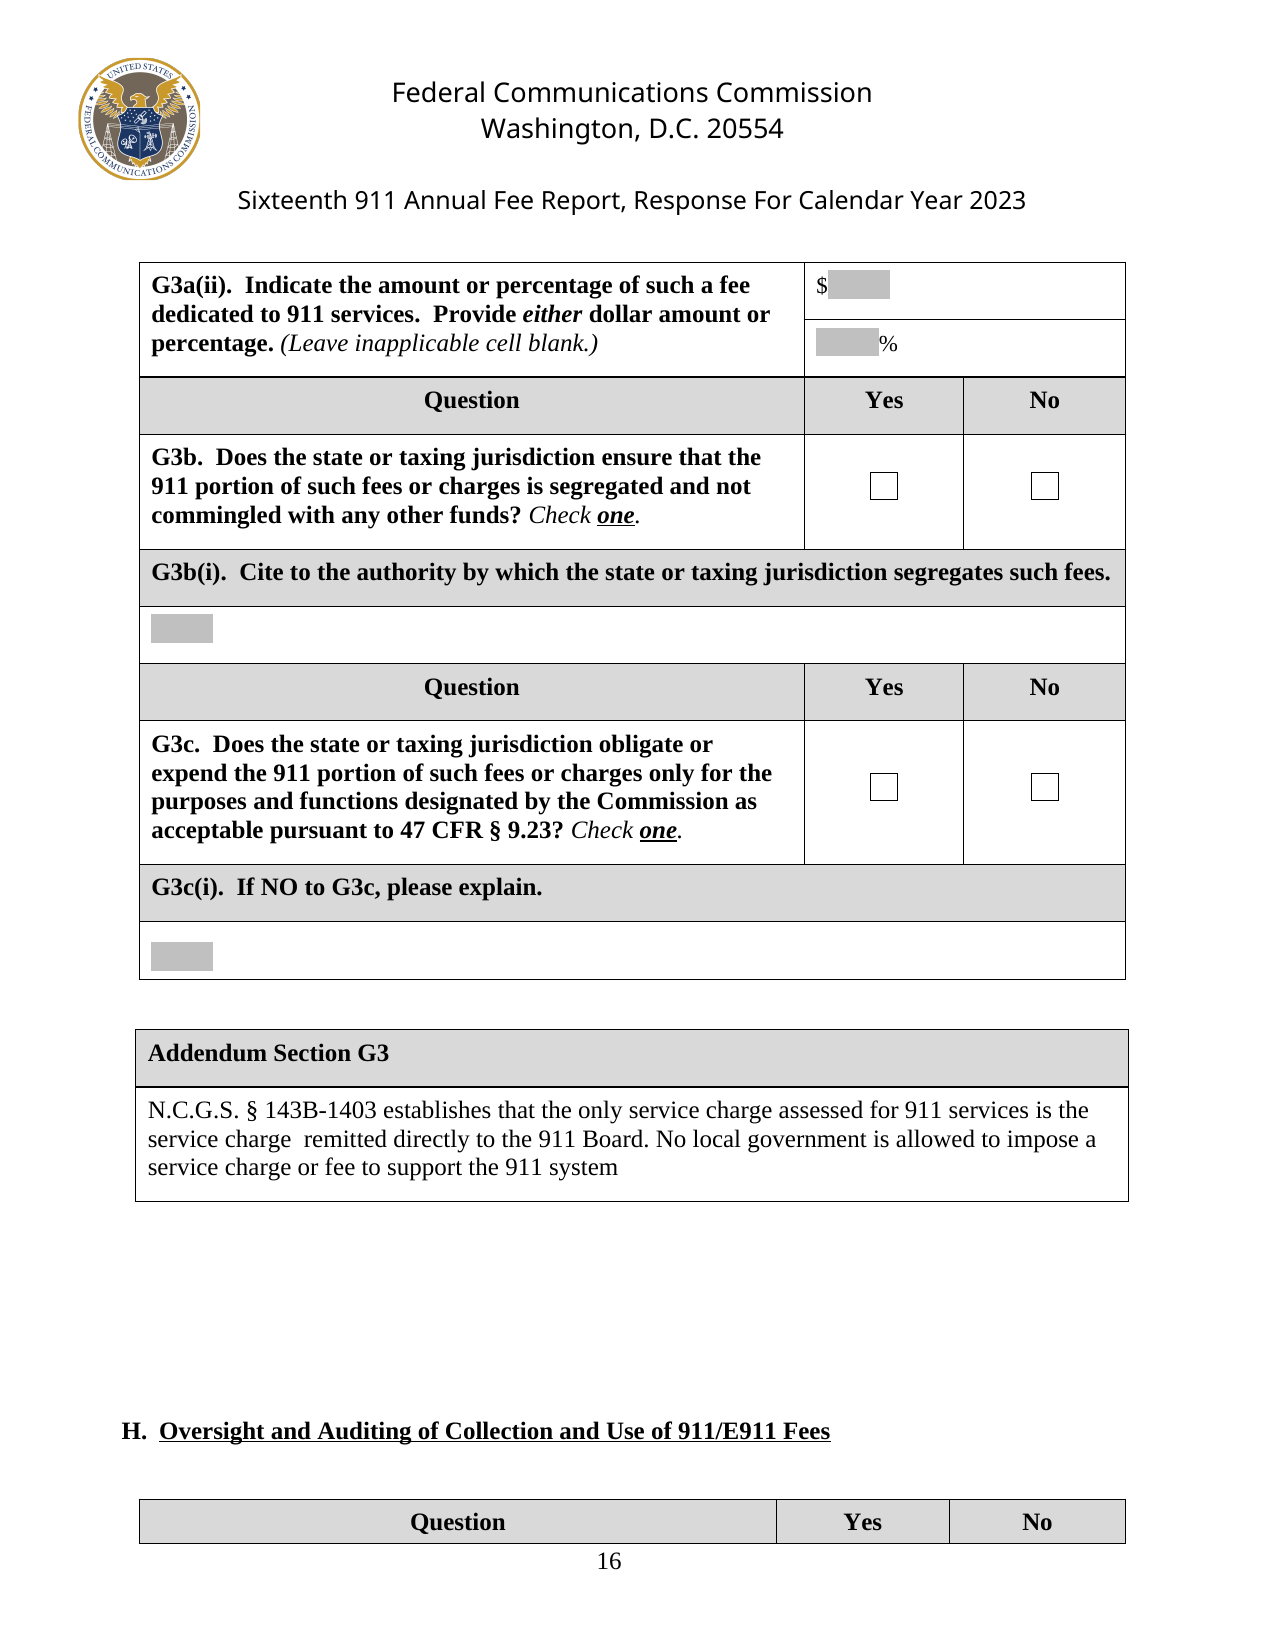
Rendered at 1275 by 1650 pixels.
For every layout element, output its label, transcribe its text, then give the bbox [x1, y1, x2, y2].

picture [78, 57, 200, 180]
table_cell [140, 607, 1125, 663]
table_cell No [964, 664, 1125, 720]
table_cell % [805, 320, 1125, 376]
table_cell $ [805, 263, 1125, 319]
table_cell [805, 721, 963, 864]
table_cell G3a(ii). Indicate the amount or percentage of such a fee dedicated to 911 services. Provide either dollar amount or percentage. (Leave inapplicable cell blank.) [140, 263, 804, 376]
list Oversight and Auditing of Collection and Use of 911/E911 Fees [121, 1416, 1143, 1445]
table_cell G3b. Does the state or taxing jurisdiction ensure that the 911 portion of such fees or charges is segregated and not commingled with any other funds? Check one. [140, 435, 804, 548]
table_cell Yes [805, 664, 963, 720]
table_header No [950, 1500, 1125, 1543]
table_header Addendum Section G3 [136, 1030, 1128, 1086]
table_cell Question [140, 664, 804, 720]
table_cell G3b(i). Cite to the authority by which the state or taxing jurisdiction segregates such fees. [140, 550, 1125, 606]
table_header Yes [777, 1500, 949, 1543]
table_cell [964, 435, 1125, 548]
table_cell N.C.G.S. § 143B-1403 establishes that the only service charge assessed for 911 services is the service charge remitted directly to the 911 Board. No local government is allowed to impose a service charge or fee to support the 911 system [136, 1088, 1128, 1201]
table_cell [140, 922, 1125, 978]
table_cell G3c(i). If NO to G3c, please explain. [140, 865, 1125, 921]
table_cell No [964, 378, 1125, 434]
table_cell Question [140, 378, 804, 434]
table_cell [805, 435, 963, 548]
table_cell [964, 721, 1125, 864]
table_cell G3c. Does the state or taxing jurisdiction obligate or expend the 911 portion of such fees or charges only for the purposes and functions designated by the Commission as acceptable pursuant to 47 CFR § 9.23? Check one. [140, 721, 804, 864]
table_header Question [140, 1500, 776, 1543]
table_cell Yes [805, 378, 963, 434]
